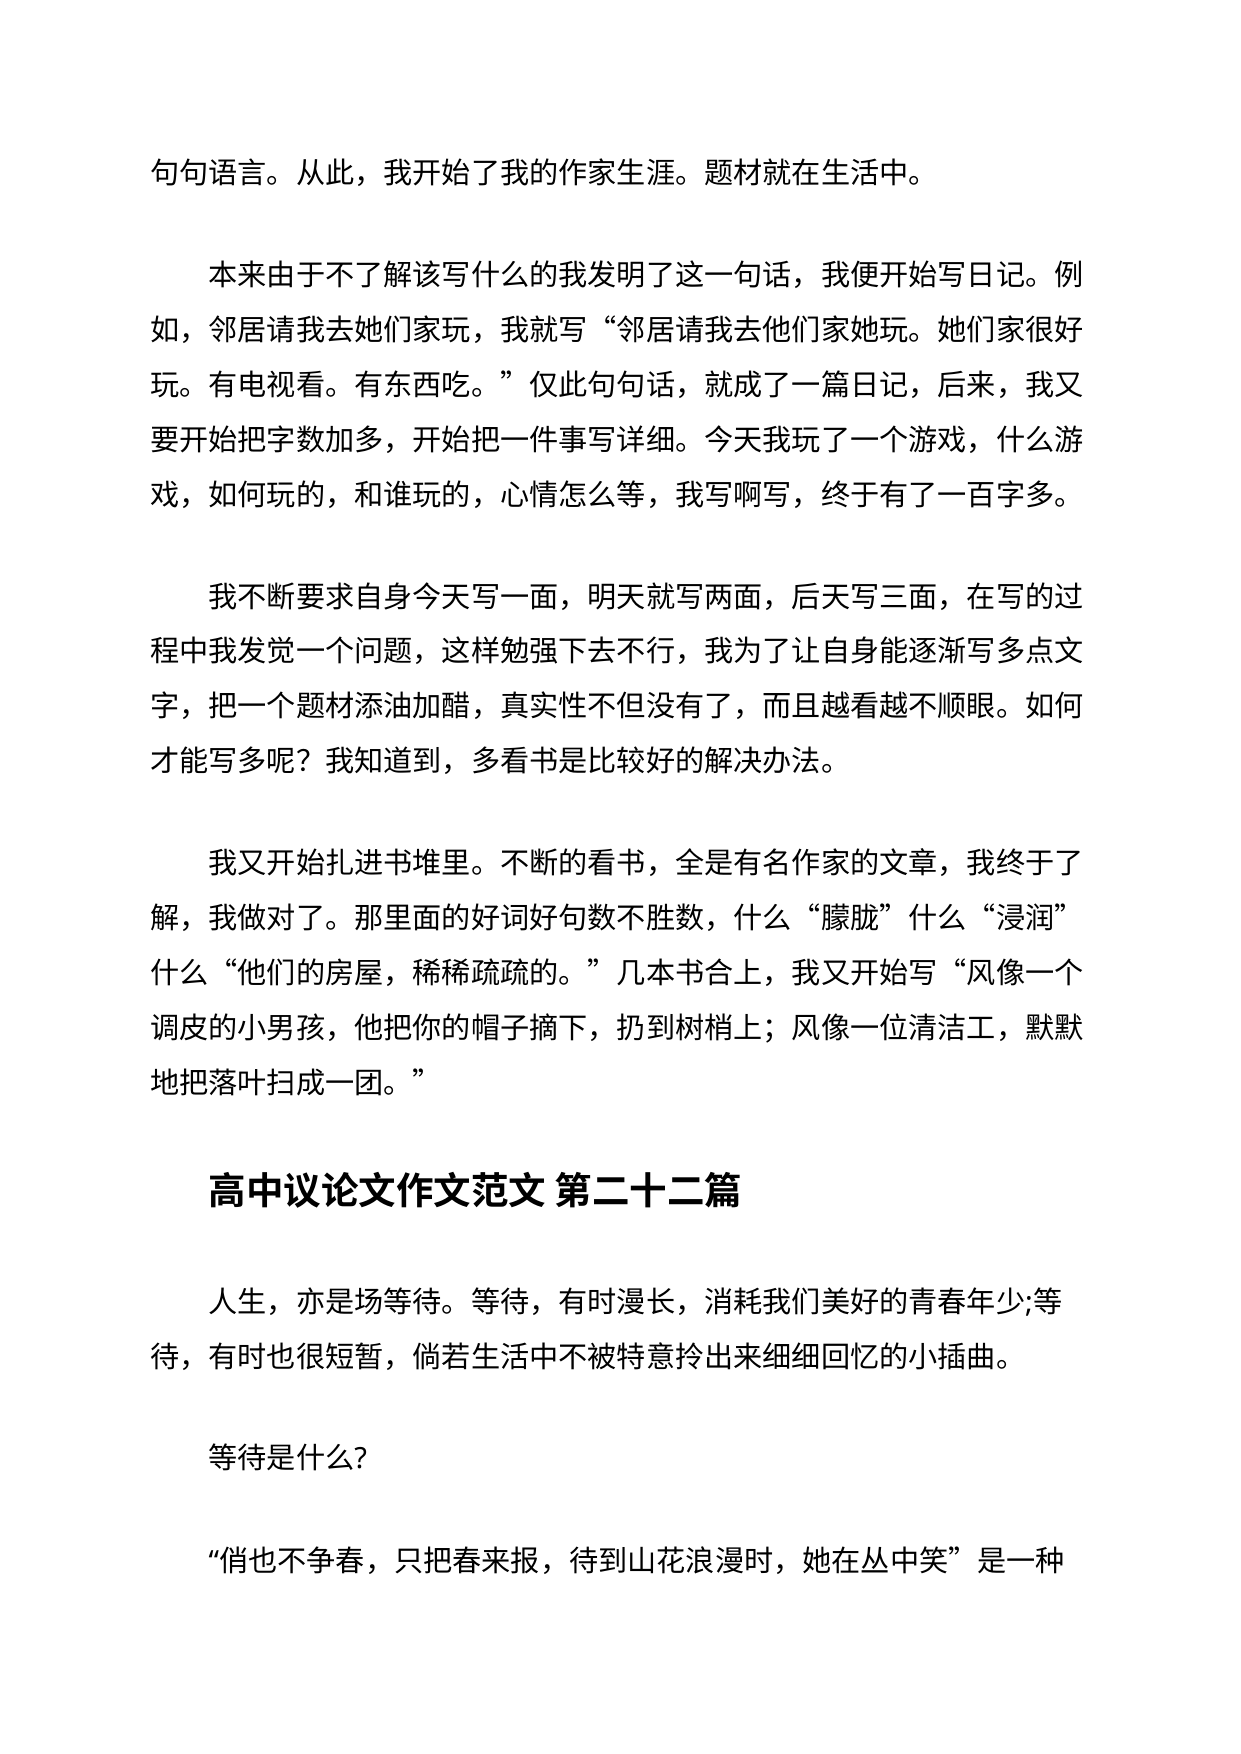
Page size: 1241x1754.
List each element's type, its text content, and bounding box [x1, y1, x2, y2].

text 高中议论文作文范文 第二十二篇 [150, 1161, 1090, 1215]
text 等待是什么? [150, 1435, 1090, 1477]
text 人生，亦是场等待。等待，有时漫长，消耗我们美好的青春年少;等待，有时也很短暂，倘若生活中不被特意拎出来细细回忆的小插曲。 [150, 1278, 1090, 1376]
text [150, 150, 1090, 192]
text 我又开始扎进书堆里。不断的看书，全是有名作家的文章，我终于了解，我做对了。那里面的好词好句数不胜数，什么“朦胧”什么“浸润”什么“他们的房屋，稀稀疏疏的。”几本书合上，我又开始写“风像一个调皮的小男孩，他把你的帽子摘下，扔到树梢上；风像一位清洁工，默默地把落叶扫成一团。” [150, 839, 1090, 1101]
text 本来由于不了解该写什么的我发明了这一句话，我便开始写日记。例如，邻居请我去她们家玩，我就写“邻居请我去他们家她玩。她们家很好玩。有电视看。有东西吃。”仅此句句话，就成了一篇日记，后来，我又要开始把字数加多，开始把一件事写详细。今天我玩了一个游戏，什么游戏，如何玩的，和谁玩的，心情怎么等，我写啊写，终于有了一百字多。 [150, 252, 1090, 514]
text 我不断要求自身今天写一面，明天就写两面，后天写三面，在写的过程中我发觉一个问题，这样勉强下去不行，我为了让自身能逐渐写多点文字，把一个题材添油加醋，真实性不但没有了，而且越看越不顺眼。如何才能写多呢？我知道到，多看书是比较好的解决办法。 [150, 573, 1090, 780]
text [150, 1537, 1090, 1579]
